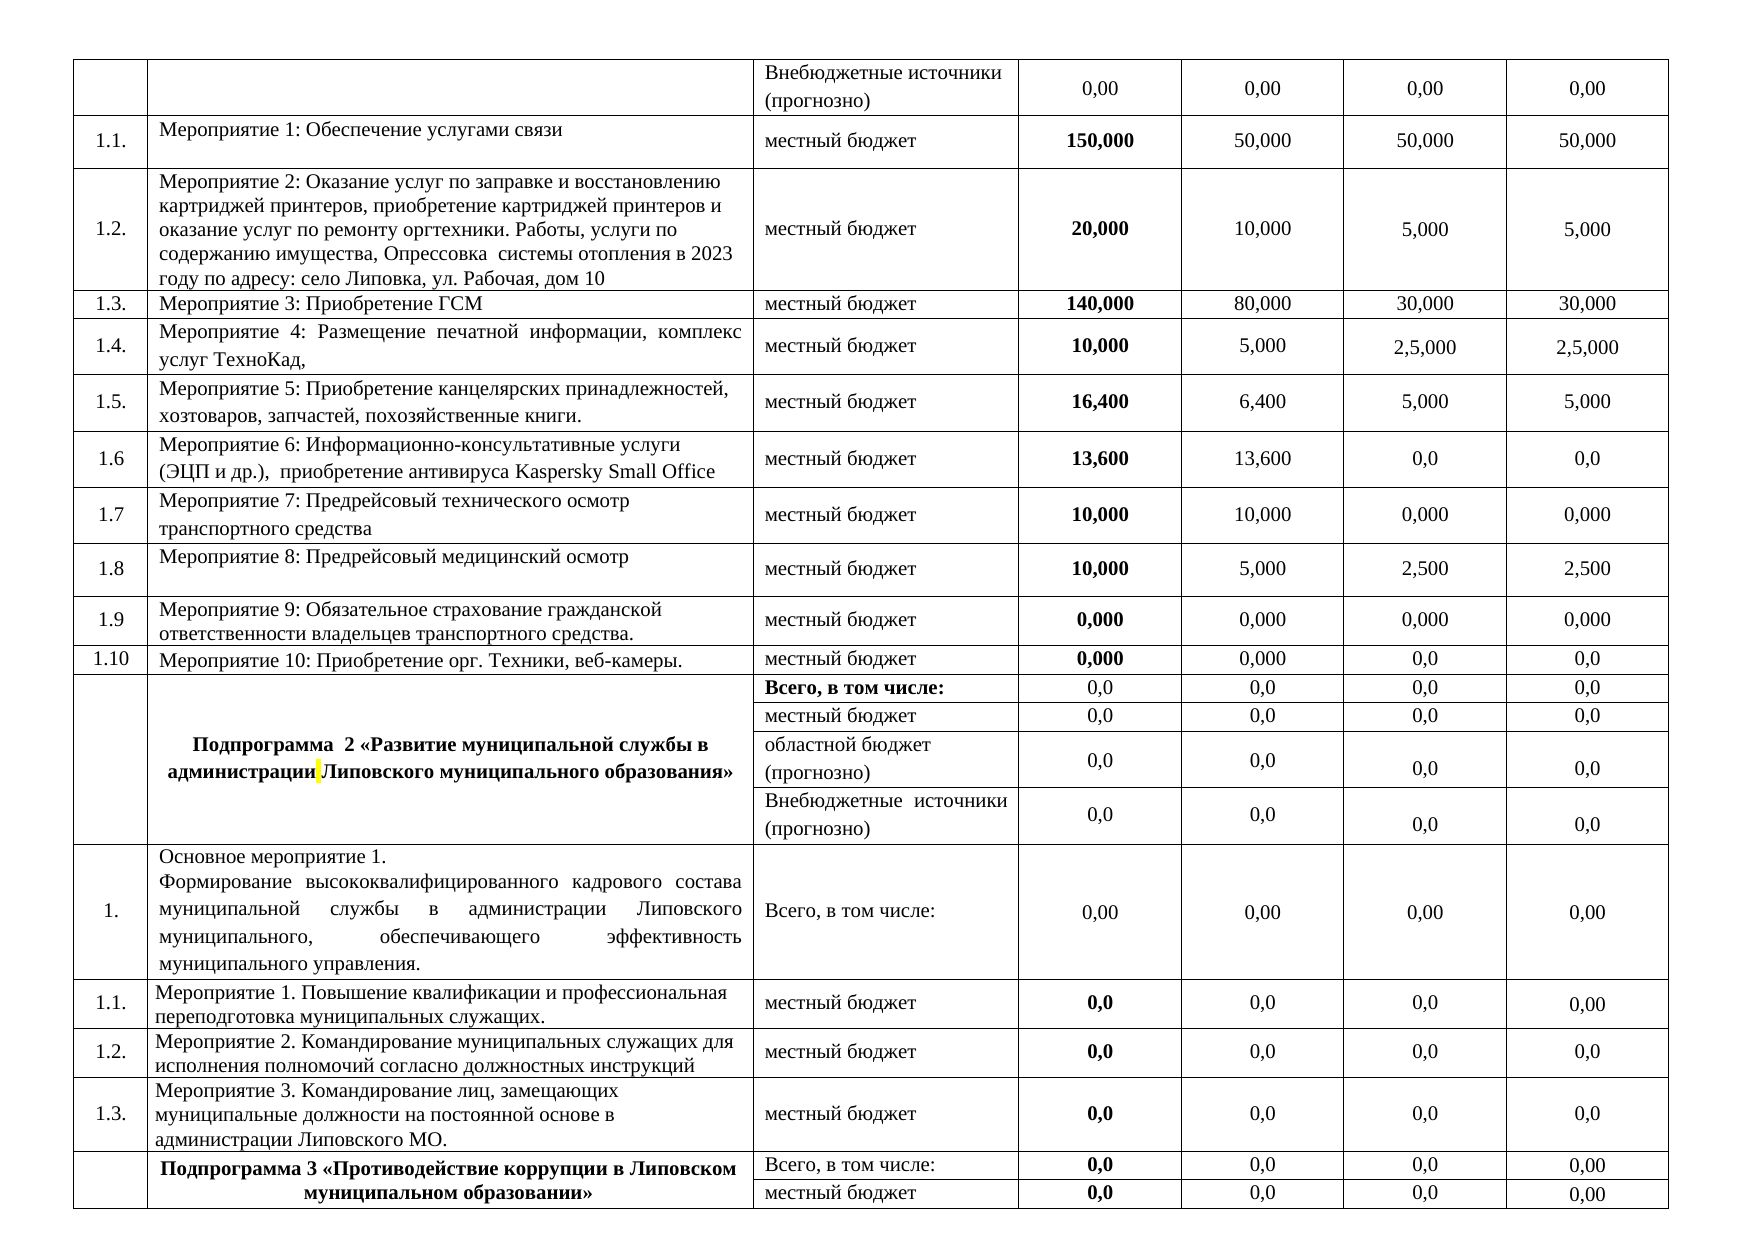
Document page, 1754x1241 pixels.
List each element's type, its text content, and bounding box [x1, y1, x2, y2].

table_cell 2,5,000 [1344, 319, 1506, 374]
table_cell местный бюджет [754, 1029, 1018, 1077]
table_cell местный бюджет [754, 169, 1018, 289]
table_cell 0,00 [1344, 60, 1506, 115]
table_cell 0,0 [1182, 1078, 1343, 1151]
table_cell 0,0 [1507, 732, 1668, 787]
table_cell 0,000 [1344, 488, 1506, 543]
table_cell 0,0 [1344, 1029, 1506, 1077]
table_cell Подпрограмма 3 «Противодействие коррупции в Липовском муниципальном образовании» [148, 1152, 753, 1208]
table_cell 5,000 [1507, 375, 1668, 431]
table_cell Мероприятие 8: Предрейсовый медицинский осмотр [148, 544, 753, 596]
table_cell 6,400 [1182, 375, 1343, 431]
table_cell 0,000 [1019, 597, 1181, 645]
table_cell 0,0 [1182, 788, 1343, 843]
table_cell 0,0 [1507, 1029, 1668, 1077]
table_cell 1.1. [74, 980, 147, 1028]
table_cell 0,0 [1344, 980, 1506, 1028]
table_cell 10,000 [1019, 488, 1181, 543]
table_cell Всего, в том числе: [754, 1152, 1018, 1179]
table_cell 20,000 [1019, 169, 1181, 289]
table_cell местный бюджет [754, 544, 1018, 596]
table_cell 0,000 [1019, 646, 1181, 674]
table_cell 0,00 [1507, 60, 1668, 115]
table_cell местный бюджет [754, 432, 1018, 487]
table_cell 0,00 [1019, 60, 1181, 115]
table_cell 5,000 [1182, 544, 1343, 596]
table_cell 0,000 [1507, 597, 1668, 645]
table_cell 0,0 [1344, 432, 1506, 487]
table_cell 0,00 [1507, 845, 1668, 979]
table_cell 0,0 [1182, 732, 1343, 787]
table_cell Мероприятие 6: Информационно-консультативные услуги (ЭЦП и др.), приобретение антивируса Kaspersky Small Office [148, 432, 753, 487]
table_cell Внебюджетные источники (прогнозно) [754, 60, 1018, 115]
table_cell 0,0 [1344, 1078, 1506, 1151]
table_cell 50,000 [1507, 116, 1668, 168]
table_cell 2,500 [1507, 544, 1668, 596]
table_cell 0,00 [1507, 1180, 1668, 1208]
table_cell Мероприятие 5: Приобретение канцелярских принадлежностей, хозтоваров, запчастей, похозяйственные книги. [148, 375, 753, 431]
table_cell 1. [74, 845, 147, 979]
table_cell 0,0 [1344, 732, 1506, 787]
table_cell Мероприятие 3: Приобретение ГСМ [148, 291, 753, 318]
table_cell 0,0 [1344, 788, 1506, 843]
table_cell 1.7 [74, 488, 147, 543]
table_cell 5,000 [1344, 169, 1506, 289]
table_cell 10,000 [1182, 169, 1343, 289]
table_cell 10,000 [1019, 319, 1181, 374]
table_cell Всего, в том числе: [754, 845, 1018, 979]
table_cell Основное мероприятие 1. Формирование высококвалифицированного кадрового состава муниципальной службы в администрации Липовского муниципального, обеспечивающего эффективность муниципального управления. [148, 845, 753, 979]
table_cell 0,0 [1182, 703, 1343, 731]
table_cell Мероприятие 2: Оказание услуг по заправке и восстановлению картриджей принтеров, приобретение картриджей принтеров и оказание услуг по ремонту оргтехники. Работы, услуги по содержанию имущества, Опрессовка системы отопления в 2023 году по адресу: село Липовка, ул. Рабочая, дом 10 [148, 169, 753, 289]
table_cell 1.5. [74, 375, 147, 431]
table_cell 0,0 [1344, 703, 1506, 731]
table_cell 30,000 [1344, 291, 1506, 318]
table_cell 5,000 [1182, 319, 1343, 374]
table_cell 13,600 [1019, 432, 1181, 487]
table_cell Мероприятие 1. Повышение квалификации и профессиональная переподготовка муниципальных служащих. [148, 980, 753, 1028]
table_cell 150,000 [1019, 116, 1181, 168]
table_cell Мероприятие 9: Обязательное страхование гражданской ответственности владельцев транспортного средства. [148, 597, 753, 645]
table_cell местный бюджет [754, 291, 1018, 318]
table_cell местный бюджет [754, 597, 1018, 645]
table_cell 0,0 [1344, 1180, 1506, 1208]
table_cell 0,0 [1019, 732, 1181, 787]
table_cell 0,0 [1182, 1152, 1343, 1179]
table_cell 0,0 [1182, 1180, 1343, 1208]
table_cell 10,000 [1019, 544, 1181, 596]
table_cell [74, 1152, 147, 1208]
table_cell 0,0 [1507, 703, 1668, 731]
table_cell 0,0 [1344, 675, 1506, 702]
table_cell 16,400 [1019, 375, 1181, 431]
table_cell 0,00 [1344, 845, 1506, 979]
table_cell 30,000 [1507, 291, 1668, 318]
table_cell 0,0 [1344, 1152, 1506, 1179]
table_cell 1.9 [74, 597, 147, 645]
table_cell 0,0 [1019, 1078, 1181, 1151]
table_cell Мероприятие 3. Командирование лиц, замещающих муниципальные должности на постоянной основе в администрации Липовского МО. [148, 1078, 753, 1151]
table_cell 0,0 [1507, 675, 1668, 702]
table_cell 0,00 [1507, 1152, 1668, 1179]
table_cell 0,0 [1507, 432, 1668, 487]
table_cell 0,0 [1182, 980, 1343, 1028]
table_cell 1.2. [74, 1029, 147, 1077]
table_cell Внебюджетные источники (прогнозно) [754, 788, 1018, 843]
table_cell 0,0 [1182, 675, 1343, 702]
table_cell 0,0 [1019, 788, 1181, 843]
table_cell 0,0 [1019, 1152, 1181, 1179]
table_cell областной бюджет (прогнозно) [754, 732, 1018, 787]
table_cell 0,0 [1507, 646, 1668, 674]
table_cell 1.6 [74, 432, 147, 487]
table_cell Мероприятие 1: Обеспечение услугами связи [148, 116, 753, 168]
table_cell местный бюджет [754, 646, 1018, 674]
table_cell 1.1. [74, 116, 147, 168]
table_cell местный бюджет [754, 116, 1018, 168]
table_cell 1.3. [74, 291, 147, 318]
table_cell Мероприятие 2. Командирование муниципальных служащих для исполнения полномочий согласно должностных инструкций [148, 1029, 753, 1077]
table_cell 0,0 [1019, 980, 1181, 1028]
table_cell 0,0 [1019, 1180, 1181, 1208]
table_cell местный бюджет [754, 319, 1018, 374]
table_cell 1.4. [74, 319, 147, 374]
table_cell 0,0 [1019, 703, 1181, 731]
table_cell 0,000 [1182, 597, 1343, 645]
table_cell местный бюджет [754, 703, 1018, 731]
table_cell 5,000 [1507, 169, 1668, 289]
table_cell 0,000 [1507, 488, 1668, 543]
table_cell 1.3. [74, 1078, 147, 1151]
table_cell 80,000 [1182, 291, 1343, 318]
table_cell 50,000 [1182, 116, 1343, 168]
table_cell местный бюджет [754, 1078, 1018, 1151]
table_cell 5,000 [1344, 375, 1506, 431]
table_cell 2,500 [1344, 544, 1506, 596]
table_cell Всего, в том числе: [754, 675, 1018, 702]
table_cell 0,00 [1182, 845, 1343, 979]
table_cell местный бюджет [754, 980, 1018, 1028]
table_cell 0,0 [1019, 675, 1181, 702]
table_cell Подпрограмма 2 «Развитие муниципальной службы в администрации Липовского муниципального образования» [148, 675, 753, 843]
table_cell 1.2. [74, 169, 147, 289]
table_cell 0,00 [1019, 845, 1181, 979]
table_cell 0,0 [1344, 646, 1506, 674]
table_cell 0,0 [1507, 788, 1668, 843]
table_cell 13,600 [1182, 432, 1343, 487]
table_cell 10,000 [1182, 488, 1343, 543]
table_cell [74, 675, 147, 843]
table_cell местный бюджет [754, 1180, 1018, 1208]
table_cell 0,000 [1182, 646, 1343, 674]
table_cell местный бюджет [754, 488, 1018, 543]
table_cell 0,0 [1507, 1078, 1668, 1151]
table_cell 140,000 [1019, 291, 1181, 318]
table_cell 2,5,000 [1507, 319, 1668, 374]
table_cell 0,000 [1344, 597, 1506, 645]
table_cell 0,0 [1019, 1029, 1181, 1077]
table_cell Мероприятие 7: Предрейсовый технического осмотр транспортного средства [148, 488, 753, 543]
table_cell 1.8 [74, 544, 147, 596]
table_cell Мероприятие 4: Размещение печатной информации, комплекс услуг ТехноКад, [148, 319, 753, 374]
table_cell 0,00 [1507, 980, 1668, 1028]
table_cell местный бюджет [754, 375, 1018, 431]
table_cell 0,0 [1182, 1029, 1343, 1077]
table_cell 1.10 [74, 646, 147, 674]
table_cell Мероприятие 10: Приобретение орг. Техники, веб-камеры. [148, 646, 753, 674]
table_cell 50,000 [1344, 116, 1506, 168]
table_cell 0,00 [1182, 60, 1343, 115]
